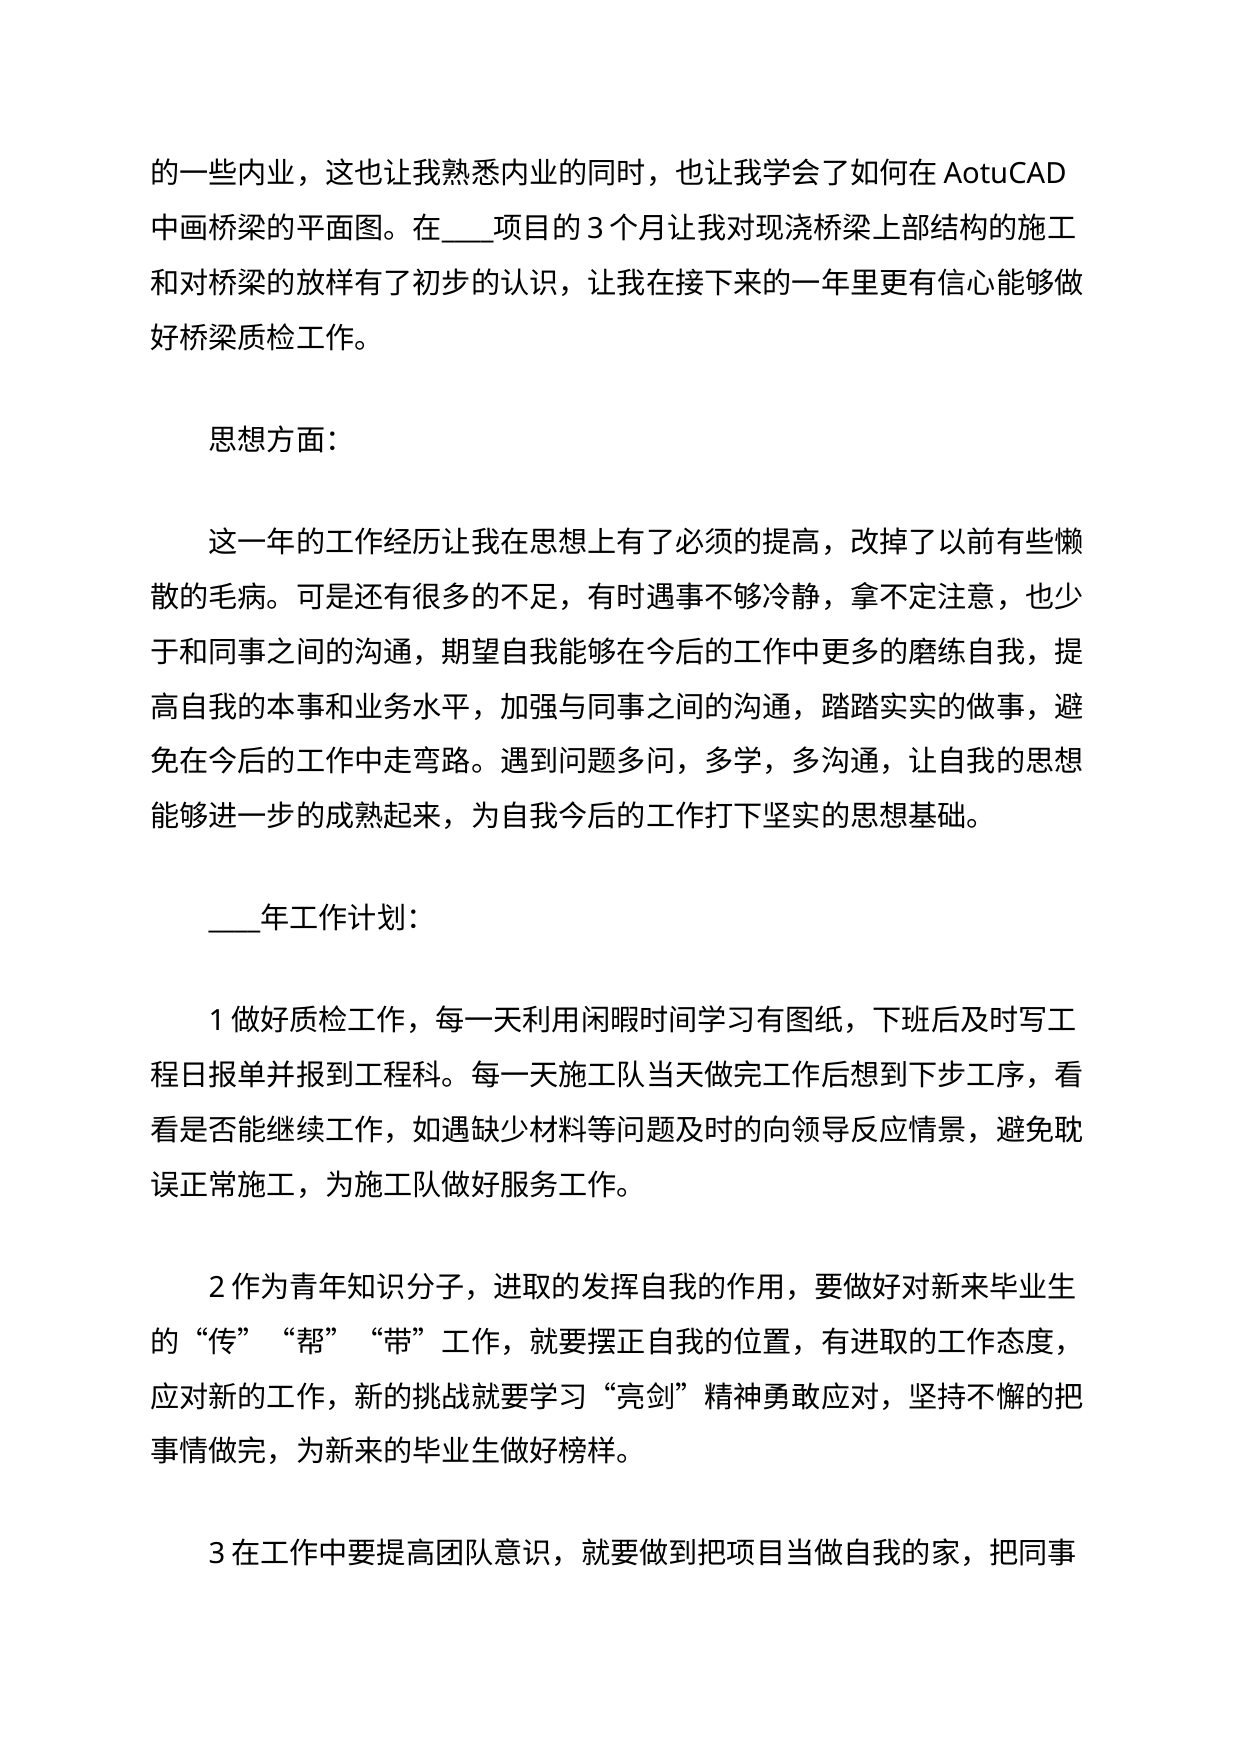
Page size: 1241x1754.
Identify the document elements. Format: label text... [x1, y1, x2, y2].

text 2作为青年知识分子，进取的发挥自我的作用，要做好对新来毕业生的“传”“帮”“带”工作，就要摆正自我的位置，有进取的工作态度，应对新的工作，新的挑战就要学习“亮剑”精神勇敢应对，坚持不懈的把事情做完，为新来的毕业生做好榜样。 [150, 1263, 1090, 1470]
text 这一年的工作经历让我在思想上有了必须的提高，改掉了以前有些懒散的毛病。可是还有很多的不足，有时遇事不够冷静，拿不定注意，也少于和同事之间的沟通，期望自我能够在今后的工作中更多的磨练自我，提高自我的本事和业务水平，加强与同事之间的沟通，踏踏实实的做事，避免在今后的工作中走弯路。遇到问题多问，多学，多沟通，让自我的思想能够进一步的成熟起来，为自我今后的工作打下坚实的思想基础。 [150, 518, 1090, 835]
text 1做好质检工作，每一天利用闲暇时间学习有图纸，下班后及时写工程日报单并报到工程科。每一天施工队当天做完工作后想到下步工序，看看是否能继续工作，如遇缺少材料等问题及时的向领导反应情景，避免耽误正常施工，为施工队做好服务工作。 [150, 997, 1090, 1204]
text 思想方面： [150, 417, 1090, 459]
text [150, 1530, 1090, 1572]
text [150, 150, 1090, 357]
text ____年工作计划： [150, 895, 1090, 937]
